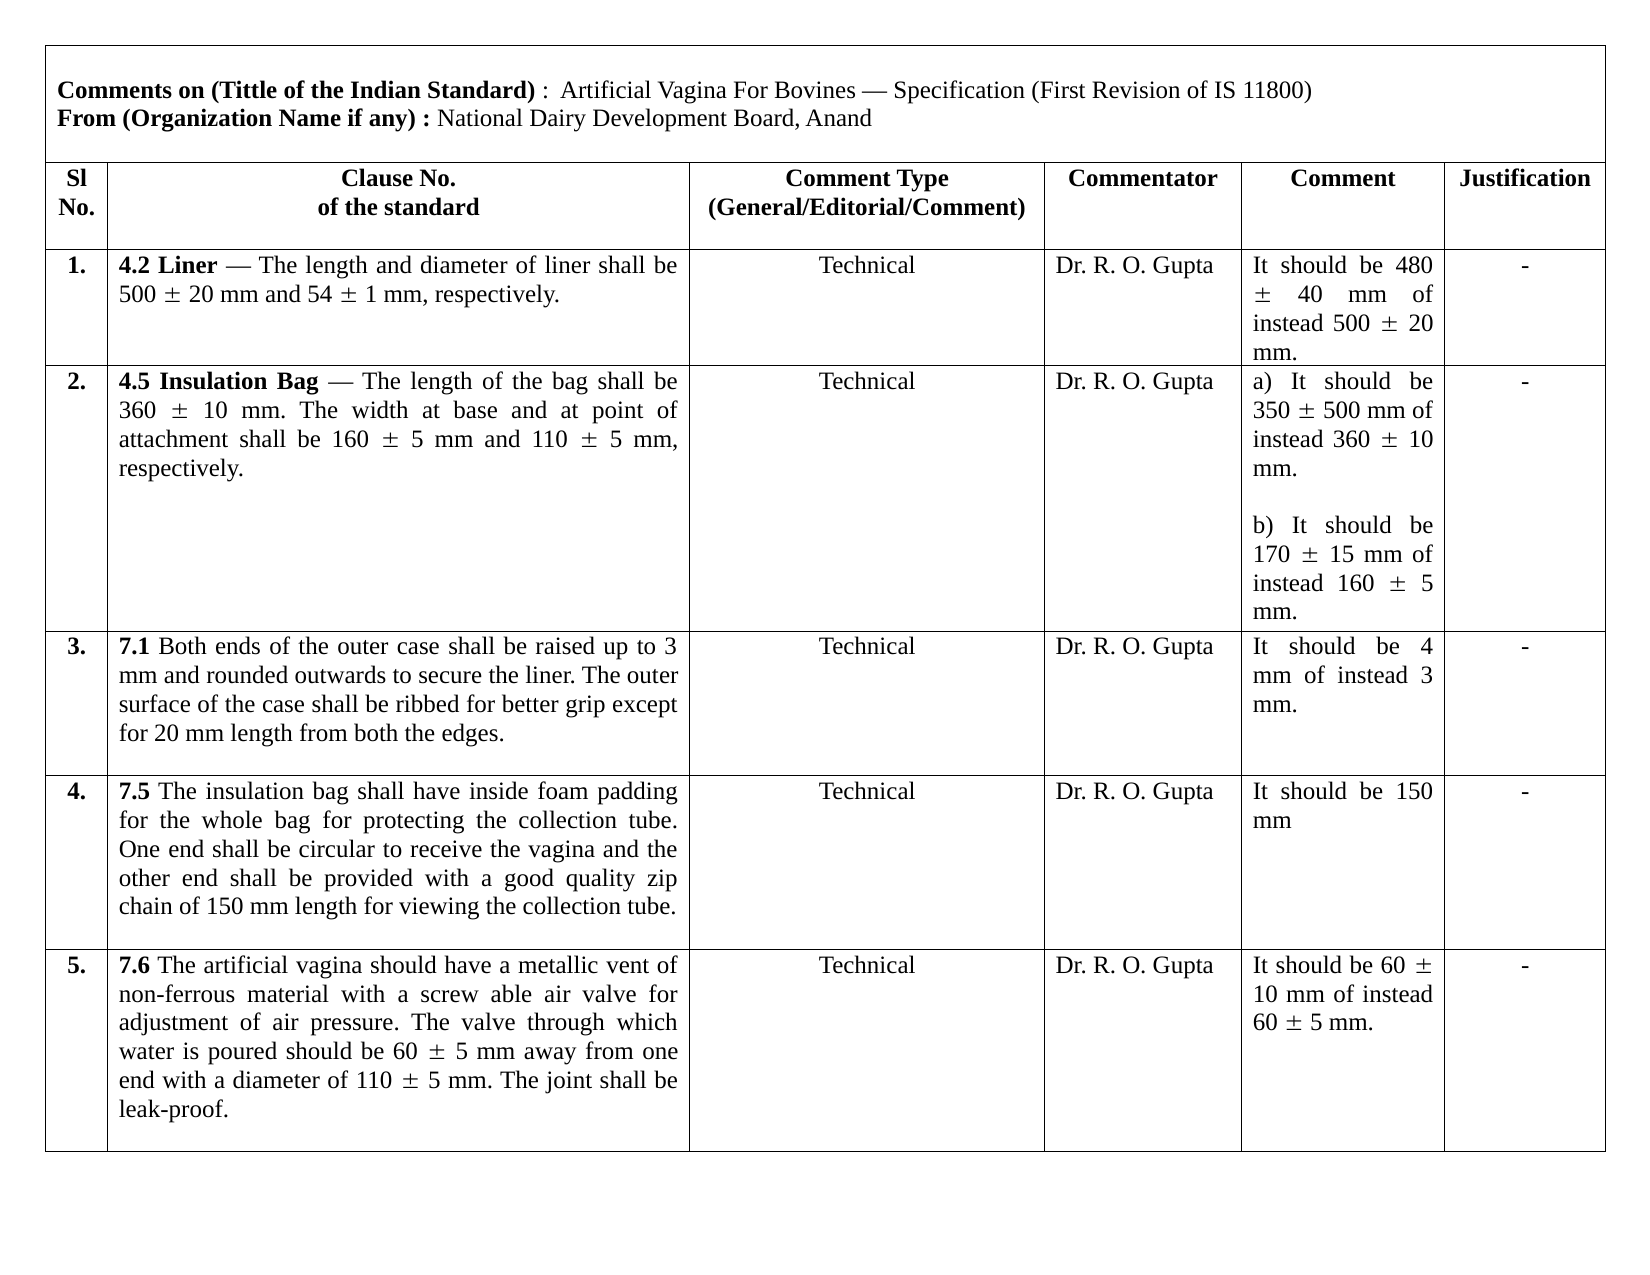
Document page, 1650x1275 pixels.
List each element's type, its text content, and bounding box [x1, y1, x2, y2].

table_cell - [1445, 632, 1605, 775]
table_cell Dr. R. O. Gupta [1045, 366, 1241, 631]
table_cell Dr. R. O. Gupta [1045, 776, 1241, 949]
table_cell 7.6 The artificial vagina should have a metallic vent of non-ferrous material with a screw able air valve for adjustment of air pressure. The valve through which water is poured should be 60 5 mm away from one end with a diameter of 110 5 mm. The joint shall be leak-proof. [108, 950, 689, 1151]
table_cell Clause No. of the standard [108, 163, 689, 249]
table_header Comments on (Tittle of the Indian Standard) : Artificial Vagina For Bovines — Specification (First Revision of IS 11800) From (Organization Name if any) : National Dairy Development Board, Anand [46, 46, 1605, 162]
table_cell Dr. R. O. Gupta [1045, 250, 1241, 365]
table_cell - [1445, 776, 1605, 949]
table_cell 4. [46, 776, 107, 949]
table_cell Technical [690, 250, 1044, 365]
table_cell 2. [46, 366, 107, 631]
table_cell Dr. R. O. Gupta [1045, 950, 1241, 1151]
table_cell - [1445, 366, 1605, 631]
table_cell 1. [46, 250, 107, 365]
table_cell - [1445, 250, 1605, 365]
table_cell Sl No. [46, 163, 107, 249]
table_cell Technical [690, 950, 1044, 1151]
table_cell a) It should be 350 500 mm of instead 360 10 mm. b) It should be 170 15 mm of instead 160 5 mm. [1242, 366, 1444, 631]
table_cell 4.2 Liner — The length and diameter of liner shall be 500 20 mm and 54 1 mm, respectively. [108, 250, 689, 365]
table_cell Comment [1242, 163, 1444, 249]
table_cell - [1445, 950, 1605, 1151]
table_cell Technical [690, 632, 1044, 775]
table_cell It should be 480 40 mm of instead 500 20 mm. [1242, 250, 1444, 365]
table_cell It should be 4 mm of instead 3 mm. [1242, 632, 1444, 775]
table_cell 4.5 Insulation Bag — The length of the bag shall be 360 10 mm. The width at base and at point of attachment shall be 160 5 mm and 110 5 mm, respectively. [108, 366, 689, 631]
table_cell 7.5 The insulation bag shall have inside foam padding for the whole bag for protecting the collection tube. One end shall be circular to receive the vagina and the other end shall be provided with a good quality zip chain of 150 mm length for viewing the collection tube. [108, 776, 689, 949]
table_cell It should be 60 10 mm of instead 60 5 mm. [1242, 950, 1444, 1151]
table_cell 5. [46, 950, 107, 1151]
table_cell Comment Type (General/Editorial/Comment) [690, 163, 1044, 249]
table_cell 7.1 Both ends of the outer case shall be raised up to 3 mm and rounded outwards to secure the liner. The outer surface of the case shall be ribbed for better grip except for 20 mm length from both the edges. [108, 632, 689, 775]
table_cell Commentator [1045, 163, 1241, 249]
table_cell It should be 150 mm [1242, 776, 1444, 949]
table_cell Justification [1445, 163, 1605, 249]
table_cell Technical [690, 366, 1044, 631]
table_cell Dr. R. O. Gupta [1045, 632, 1241, 775]
table_cell Technical [690, 776, 1044, 949]
table_cell 3. [46, 632, 107, 775]
